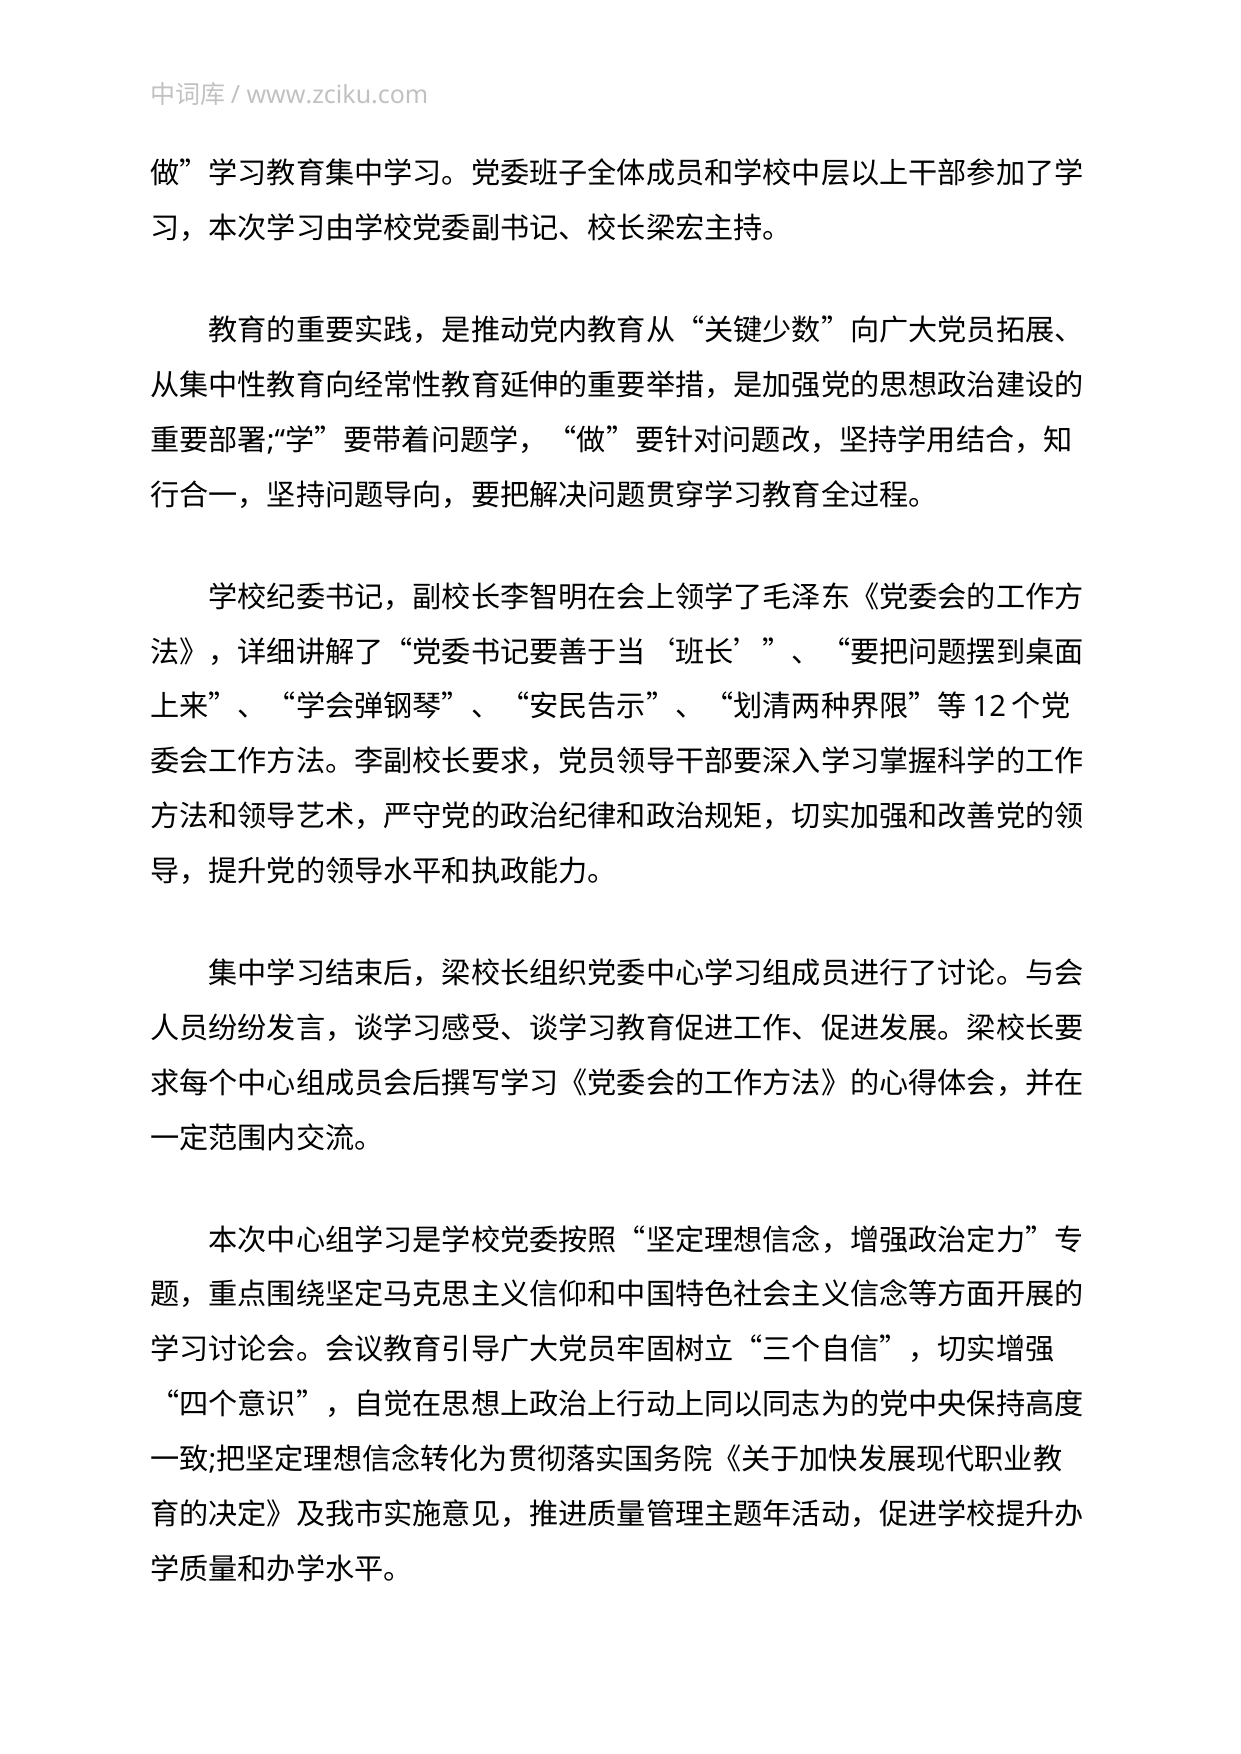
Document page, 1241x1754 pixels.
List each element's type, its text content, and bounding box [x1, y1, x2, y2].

text 集中学习结束后，梁校长组织党委中心学习组成员进行了讨论。与会人员纷纷发言，谈学习感受、谈学习教育促进工作、促进发展。梁校长要求每个中心组成员会后撰写学习《党委会的工作方法》的心得体会，并在一定范围内交流。 [150, 949, 1090, 1157]
text 学校纪委书记，副校长李智明在会上领学了毛泽东《党委会的工作方法》，详细讲解了“党委书记要善于当‘班长’”、“要把问题摆到桌面上来”、“学会弹钢琴”、“安民告示”、“划清两种界限”等12个党委会工作方法。李副校长要求，党员领导干部要深入学习掌握科学的工作方法和领导艺术，严守党的政治纪律和政治规矩，切实加强和改善党的领导，提升党的领导水平和执政能力。 [150, 573, 1090, 890]
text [150, 150, 1090, 247]
text 教育的重要实践，是推动党内教育从“关键少数”向广大党员拓展、从集中性教育向经常性教育延伸的重要举措，是加强党的思想政治建设的重要部署;“学”要带着问题学，“做”要针对问题改，坚持学用结合，知行合一，坚持问题导向，要把解决问题贯穿学习教育全过程。 [150, 307, 1090, 514]
text 本次中心组学习是学校党委按照“坚定理想信念，增强政治定力”专题，重点围绕坚定马克思主义信仰和中国特色社会主义信念等方面开展的学习讨论会。会议教育引导广大党员牢固树立“三个自信”，切实增强“四个意识”，自觉在思想上政治上行动上同以同志为的党中央保持高度一致;把坚定理想信念转化为贯彻落实国务院《关于加快发展现代职业教育的决定》及我市实施意见，推进质量管理主题年活动，促进学校提升办学质量和办学水平。 [150, 1216, 1090, 1588]
